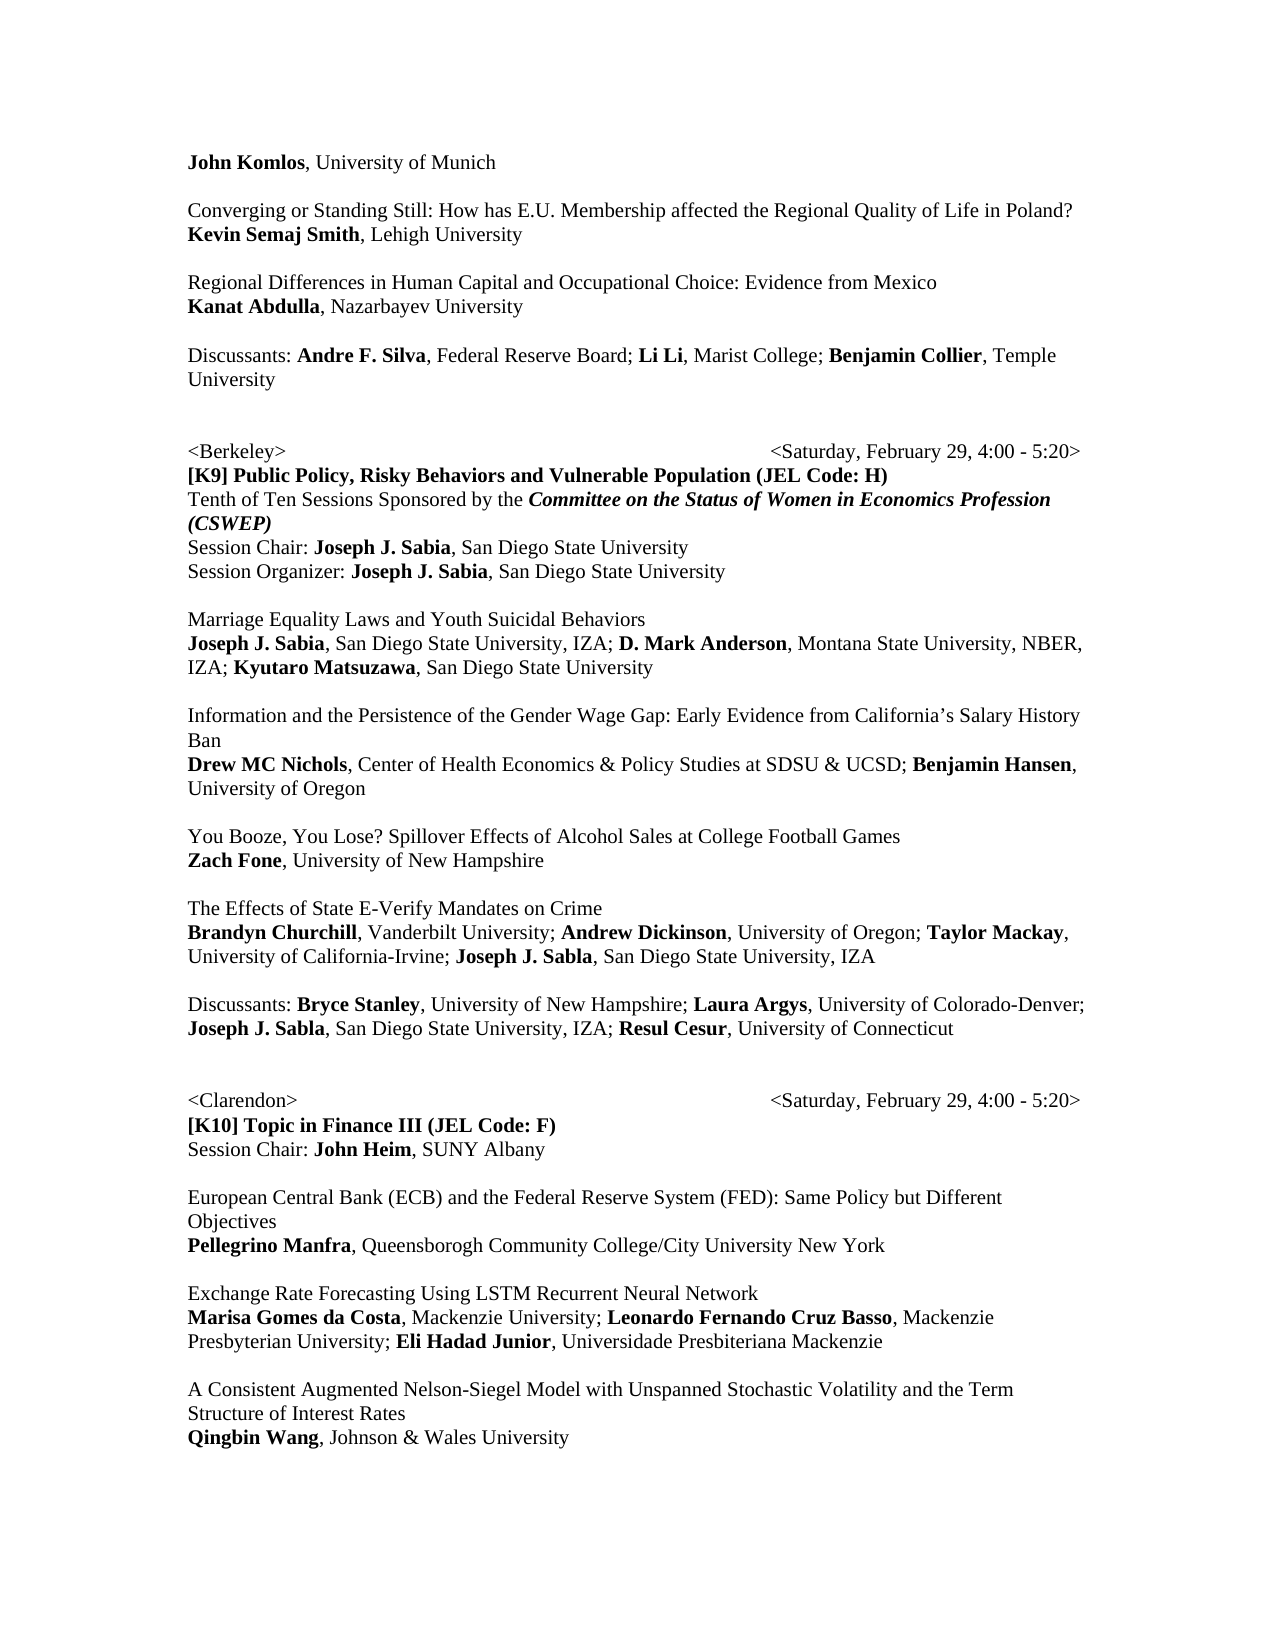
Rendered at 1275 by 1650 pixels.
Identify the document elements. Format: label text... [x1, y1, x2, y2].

text Marisa Gomes da Costa, Mackenzie University; Leonardo Fernando Cruz Basso, Mackenzie Presbyterian University; Eli Hadad Junior, Universidade Presbiteriana Mackenzie [187, 1305, 1087, 1353]
text Information and the Persistence of the Gender Wage Gap: Early Evidence from California’s Salary History Ban [187, 703, 1087, 752]
text Session Organizer: Joseph J. Sabia, San Diego State University [187, 559, 1087, 583]
text Exchange Rate Forecasting Using LSTM Recurrent Neural Network [187, 1281, 1087, 1305]
text Marriage Equality Laws and Youth Suicidal Behaviors [187, 607, 1087, 631]
text Brandyn Churchill, Vanderbilt University; Andrew Dickinson, University of Oregon; Taylor Mackay, University of California-Irvine; Joseph J. Sabla, San Diego State University, IZA [187, 920, 1087, 968]
text Discussants: Bryce Stanley, University of New Hampshire; Laura Argys, University of Colorado-Denver; Joseph J. Sabla, San Diego State University, IZA; Resul Cesur, University of Connecticut [187, 992, 1087, 1040]
text <Clarendon> <Saturday, February 29, 4:00 - 5:20> [187, 1088, 1087, 1112]
text Qingbin Wang, Johnson & Wales University [187, 1425, 1087, 1449]
text You Booze, You Lose? Spillover Effects of Alcohol Sales at College Football Games [187, 824, 1087, 848]
text Drew MC Nichols, Center of Health Economics & Policy Studies at SDSU & UCSD; Benjamin Hansen, University of Oregon [187, 752, 1087, 800]
text Session Chair: John Heim, SUNY Albany [187, 1137, 1087, 1161]
text Kevin Semaj Smith, Lehigh University [187, 222, 1087, 246]
text Tenth of Ten Sessions Sponsored by the Committee on the Status of Women in Economics Profession (CSWEP) [187, 487, 1087, 535]
text Pellegrino Manfra, Queensborogh Community College/City University New York [187, 1233, 1087, 1257]
text [K9] Public Policy, Risky Behaviors and Vulnerable Population (JEL Code: H) [187, 463, 1087, 487]
text European Central Bank (ECB) and the Federal Reserve System (FED): Same Policy but Different Objectives [187, 1185, 1087, 1233]
text A Consistent Augmented Nelson-Siegel Model with Unspanned Stochastic Volatility and the Term Structure of Interest Rates [187, 1377, 1087, 1425]
text [K10] Topic in Finance III (JEL Code: F) [187, 1112, 1087, 1137]
text Regional Differences in Human Capital and Occupational Choice: Evidence from Mexico [187, 270, 1087, 294]
text Session Chair: Joseph J. Sabia, San Diego State University [187, 535, 1087, 559]
text John Komlos, University of Munich [187, 150, 1087, 174]
text Converging or Standing Still: How has E.U. Membership affected the Regional Quality of Life in Poland? [187, 198, 1087, 222]
text Discussants: Andre F. Silva, Federal Reserve Board; Li Li, Marist College; Benjamin Collier, Temple University [187, 342, 1087, 391]
text Zach Fone, University of New Hampshire [187, 848, 1087, 872]
text The Effects of State E-Verify Mandates on Crime [187, 896, 1087, 920]
text Kanat Abdulla, Nazarbayev University [187, 294, 1087, 318]
text Joseph J. Sabia, San Diego State University, IZA; D. Mark Anderson, Montana State University, NBER, IZA; Kyutaro Matsuzawa, San Diego State University [187, 631, 1087, 679]
text <Berkeley> <Saturday, February 29, 4:00 - 5:20> [187, 439, 1087, 463]
